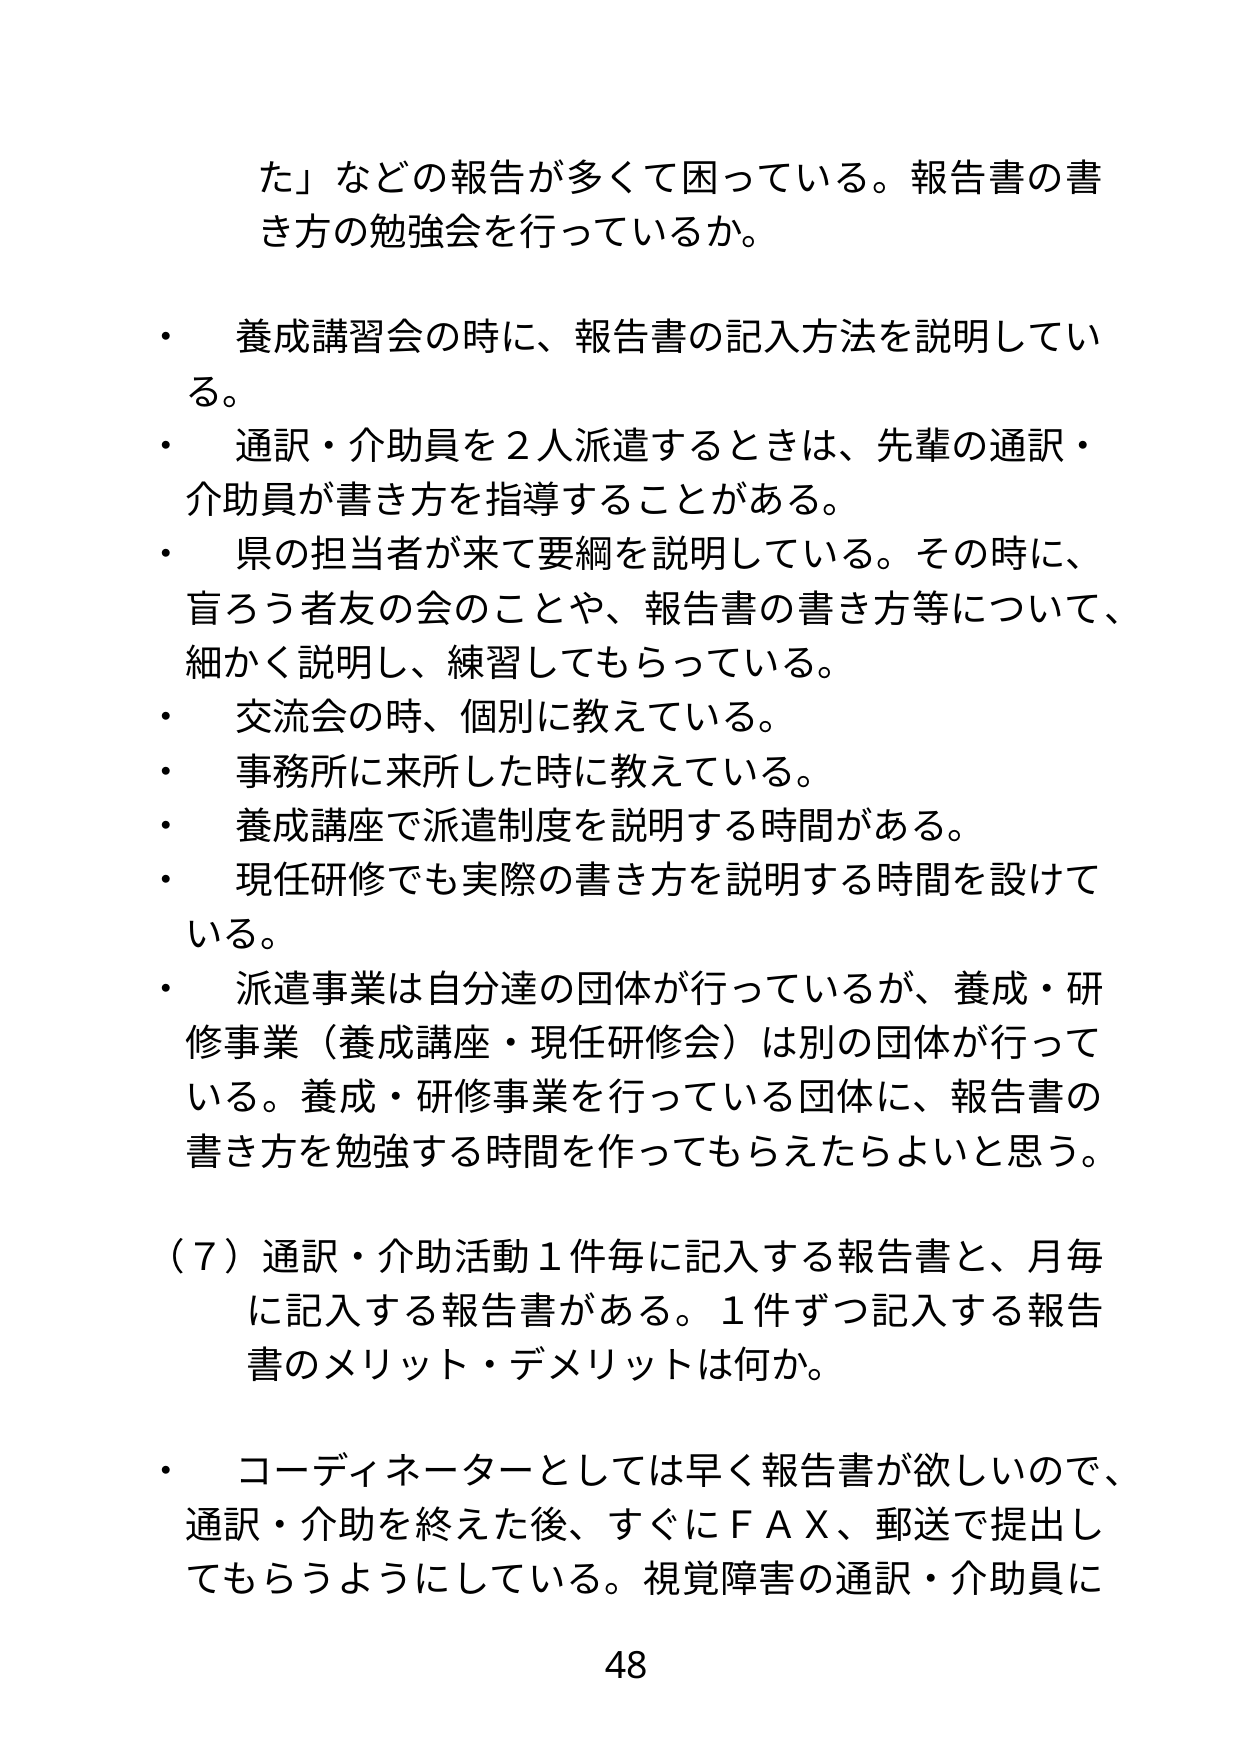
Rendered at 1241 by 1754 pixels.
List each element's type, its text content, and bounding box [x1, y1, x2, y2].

list 県の担当者が来て要綱を説明している。その時に、盲ろう者友の会のことや、報告書の書き方等について、細かく説明し、練習してもらっている。 [148, 524, 1104, 687]
list 現任研修でも実際の書き方を説明する時間を設けている。 [148, 850, 1104, 958]
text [148, 148, 1104, 256]
list 養成講習会の時に、報告書の記入方法を説明している。 [148, 307, 1104, 416]
list 通訳・介助員を２人派遣するときは、先輩の通訳・介助員が書き方を指導することがある。 [148, 416, 1104, 524]
list 事務所に来所した時に教えている。 [148, 741, 1104, 796]
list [148, 1441, 1104, 1603]
list 派遣事業は自分達の団体が行っているが、養成・研修事業（養成講座・現任研修会）は別の団体が行っている。養成・研修事業を行っている団体に、報告書の書き方を勉強する時間を作ってもらえたらよいと思う。 [148, 958, 1104, 1176]
text （７）通訳・介助活動１件毎に記入する報告書と、月毎に記入する報告書がある。１件ずつ記入する報告書のメリット・デメリットは何か。 [148, 1227, 1104, 1389]
list 養成講座で派遣制度を説明する時間がある。 [148, 796, 1104, 850]
list 交流会の時、個別に教えている。 [148, 687, 1104, 741]
